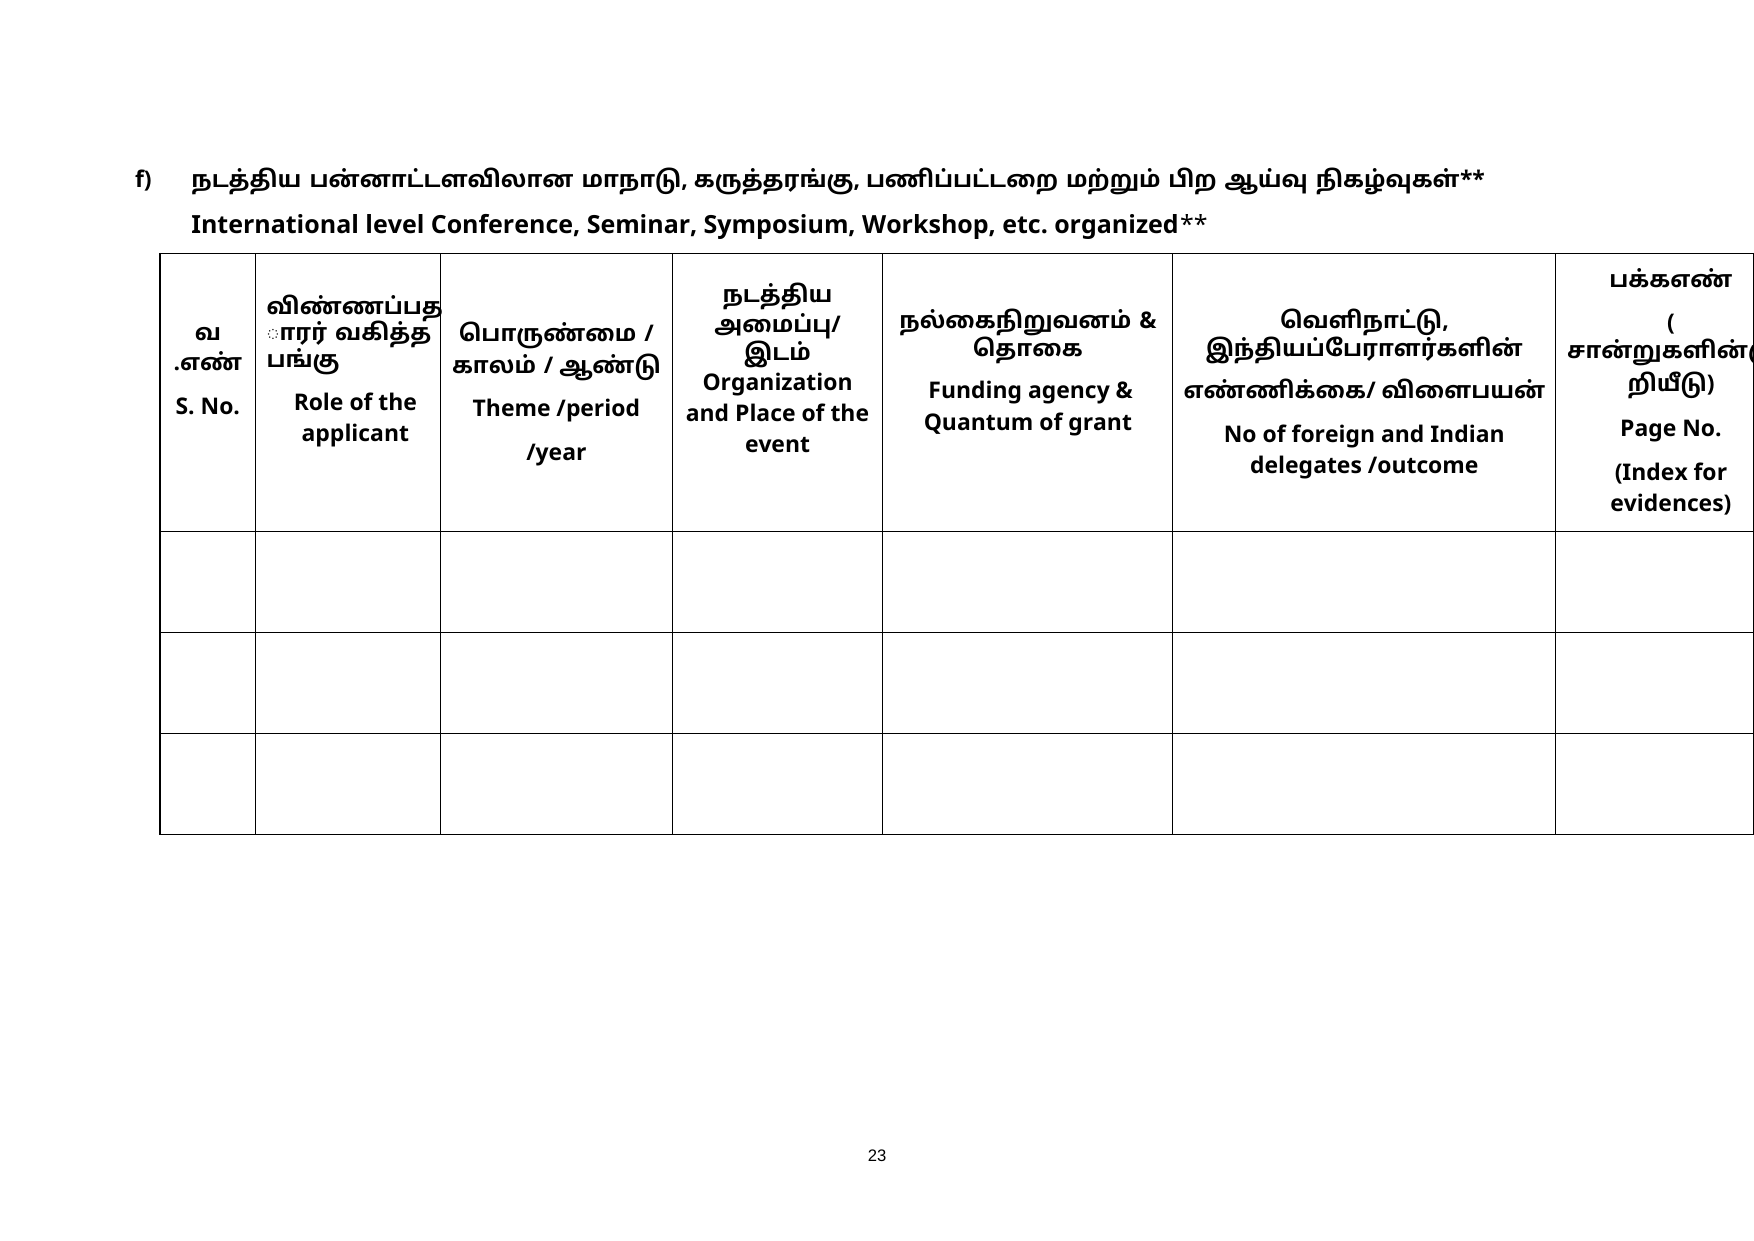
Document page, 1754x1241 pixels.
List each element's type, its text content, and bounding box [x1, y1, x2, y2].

table_cell [1556, 633, 1753, 733]
table_header வ.எண் S. No. [161, 254, 255, 531]
table_cell [161, 734, 255, 834]
table_cell [883, 633, 1172, 733]
table_cell [441, 633, 672, 733]
table_cell [673, 734, 882, 834]
table_cell [256, 633, 440, 733]
table_cell [673, 532, 882, 632]
table_header பக்கஎண் (சான்றுகளின்குறியீடு) Page No. (Index for evidences) [1556, 254, 1753, 531]
table_cell [161, 633, 255, 733]
table_cell [1556, 532, 1753, 632]
table_cell [883, 532, 1172, 632]
table_cell [161, 532, 255, 632]
table_cell [1173, 633, 1555, 733]
table_cell [1173, 734, 1555, 834]
table_cell [256, 532, 440, 632]
table_header நல்கைநிறுவனம் & தொகை Funding agency & Quantum of grant [883, 254, 1172, 531]
table_cell [441, 532, 672, 632]
text f) நடத்திய பன்னாட்டளவிலான மாநாடு, கருத்தரங்கு, பணிப்பட்டறை மற்றும் பிற ஆய்வு நிகழ்வுகள்** [135, 162, 1619, 194]
table_cell [1556, 734, 1753, 834]
table_header விண்ணப்பதாரர் வகித்த பங்கு Role of the applicant [256, 254, 440, 531]
table_header வெளிநாட்டு, இந்தியப்பேராளர்களின் எண்ணிக்கை/ விளைபயன் No of foreign and Indian delegates /outcome [1173, 254, 1555, 531]
table_cell [256, 734, 440, 834]
table_cell [1173, 532, 1555, 632]
table_cell [883, 734, 1172, 834]
table_header நடத்திய அமைப்பு/ இடம் Organization and Place of the event [673, 254, 882, 531]
text International level Conference, Seminar, Symposium, Workshop, etc. organized** [191, 206, 1619, 240]
table_cell [441, 734, 672, 834]
table_cell [673, 633, 882, 733]
table_header பொருண்மை / காலம் / ஆண்டு Theme /period /year [441, 254, 672, 531]
